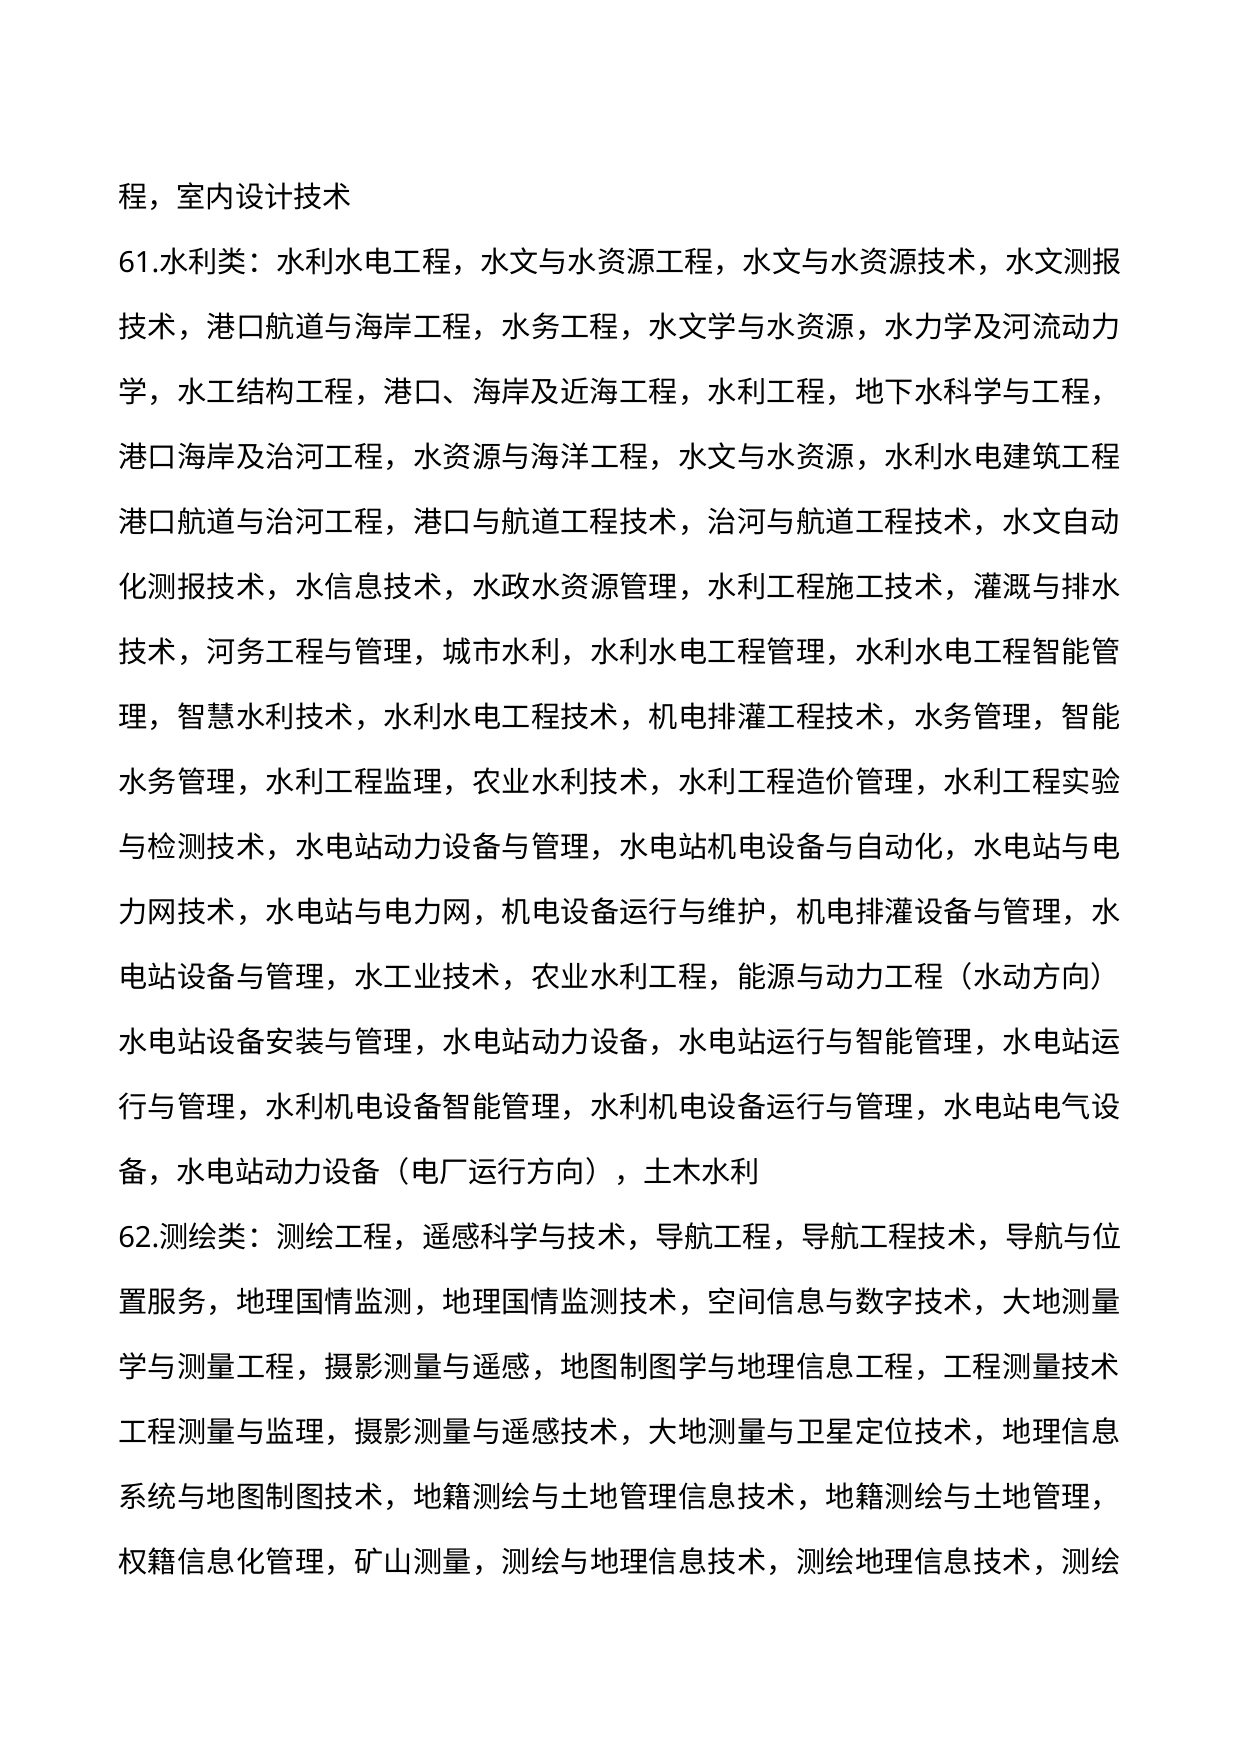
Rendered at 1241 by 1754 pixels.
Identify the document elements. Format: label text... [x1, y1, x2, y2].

text 61.水利类：水利水电工程，水文与水资源工程，水文与水资源技术，水文测报技术，港口航道与海岸工程，水务工程，水文学与水资源，水力学及河流动力学，水工结构工程，港口、海岸及近海工程，水利工程，地下水科学与工程，港口海岸及治河工程，水资源与海洋工程，水文与水资源，水利水电建筑工程，港口航道与治河工程，港口与航道工程技术，治河与航道工程技术，水文自动化测报技术，水信息技术，水政水资源管理，水利工程施工技术，灌溉与排水技术，河务工程与管理，城市水利，水利水电工程管理，水利水电工程智能管理，智慧水利技术，水利水电工程技术，机电排灌工程技术，水务管理，智能水务管理，水利工程监理，农业水利技术，水利工程造价管理，水利工程实验与检测技术，水电站动力设备与管理，水电站机电设备与自动化，水电站与电力网技术，水电站与电力网，机电设备运行与维护，机电排灌设备与管理，水电站设备与管理，水工业技术，农业水利工程，能源与动力工程（水动方向），水电站设备安装与管理，水电站动力设备，水电站运行与智能管理，水电站运行与管理，水利机电设备智能管理，水利机电设备运行与管理，水电站电气设备，水电站动力设备（电厂运行方向），土木水利 [118, 227, 1122, 1202]
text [118, 1202, 1122, 1592]
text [118, 162, 1122, 227]
